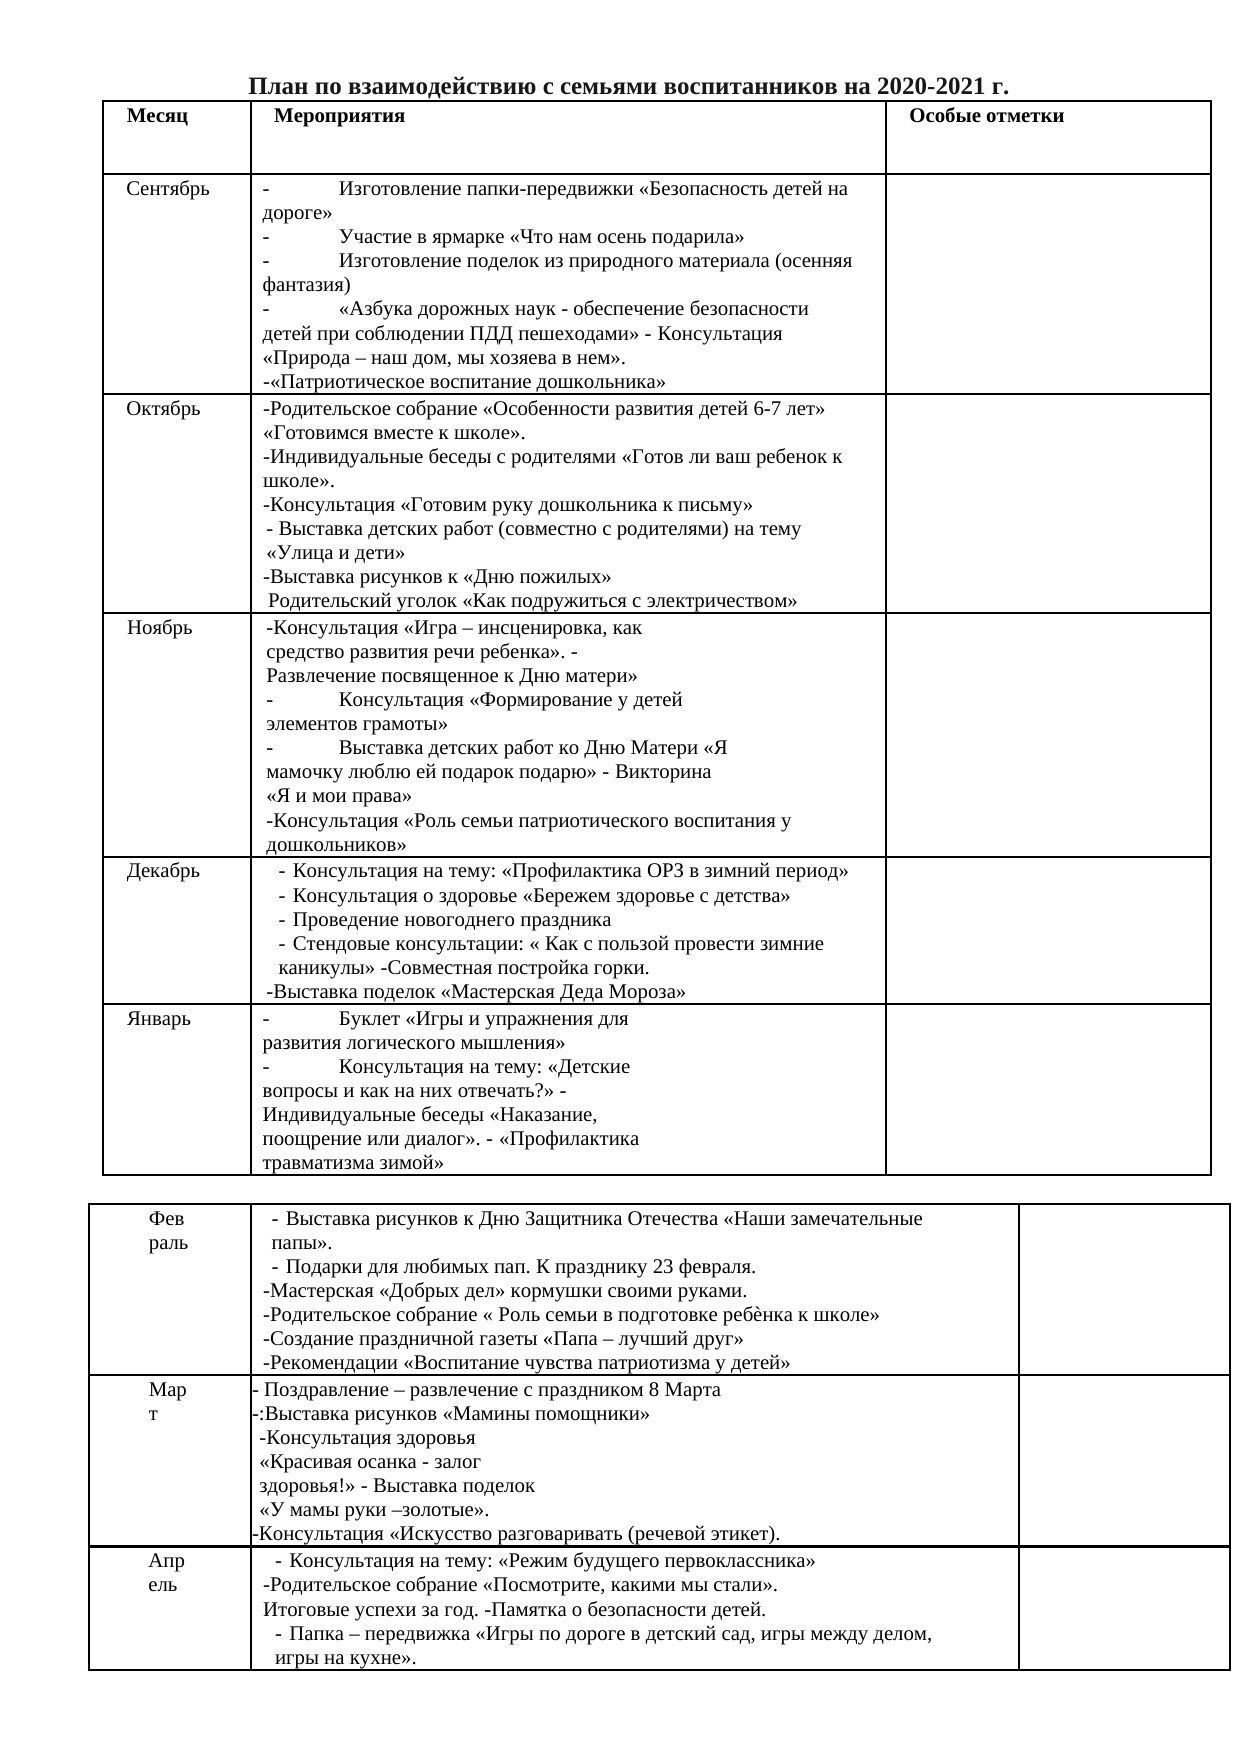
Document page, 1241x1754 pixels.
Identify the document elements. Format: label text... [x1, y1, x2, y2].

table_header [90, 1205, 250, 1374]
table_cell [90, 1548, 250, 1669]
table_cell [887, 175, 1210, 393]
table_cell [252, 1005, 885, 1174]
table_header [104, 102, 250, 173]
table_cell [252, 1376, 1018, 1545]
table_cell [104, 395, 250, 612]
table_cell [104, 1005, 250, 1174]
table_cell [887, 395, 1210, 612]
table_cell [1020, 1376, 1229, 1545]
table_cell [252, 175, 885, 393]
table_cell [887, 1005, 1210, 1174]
text План по взаимодействию с семьями воспитанников на 2020-2021 г. [248, 71, 1146, 99]
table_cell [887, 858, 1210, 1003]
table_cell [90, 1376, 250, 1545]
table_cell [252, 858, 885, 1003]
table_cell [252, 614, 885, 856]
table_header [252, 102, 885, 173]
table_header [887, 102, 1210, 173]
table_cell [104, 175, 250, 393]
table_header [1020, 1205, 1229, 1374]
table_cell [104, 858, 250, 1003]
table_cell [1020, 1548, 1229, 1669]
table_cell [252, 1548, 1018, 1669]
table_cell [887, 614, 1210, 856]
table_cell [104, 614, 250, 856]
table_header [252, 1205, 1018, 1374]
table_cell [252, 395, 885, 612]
